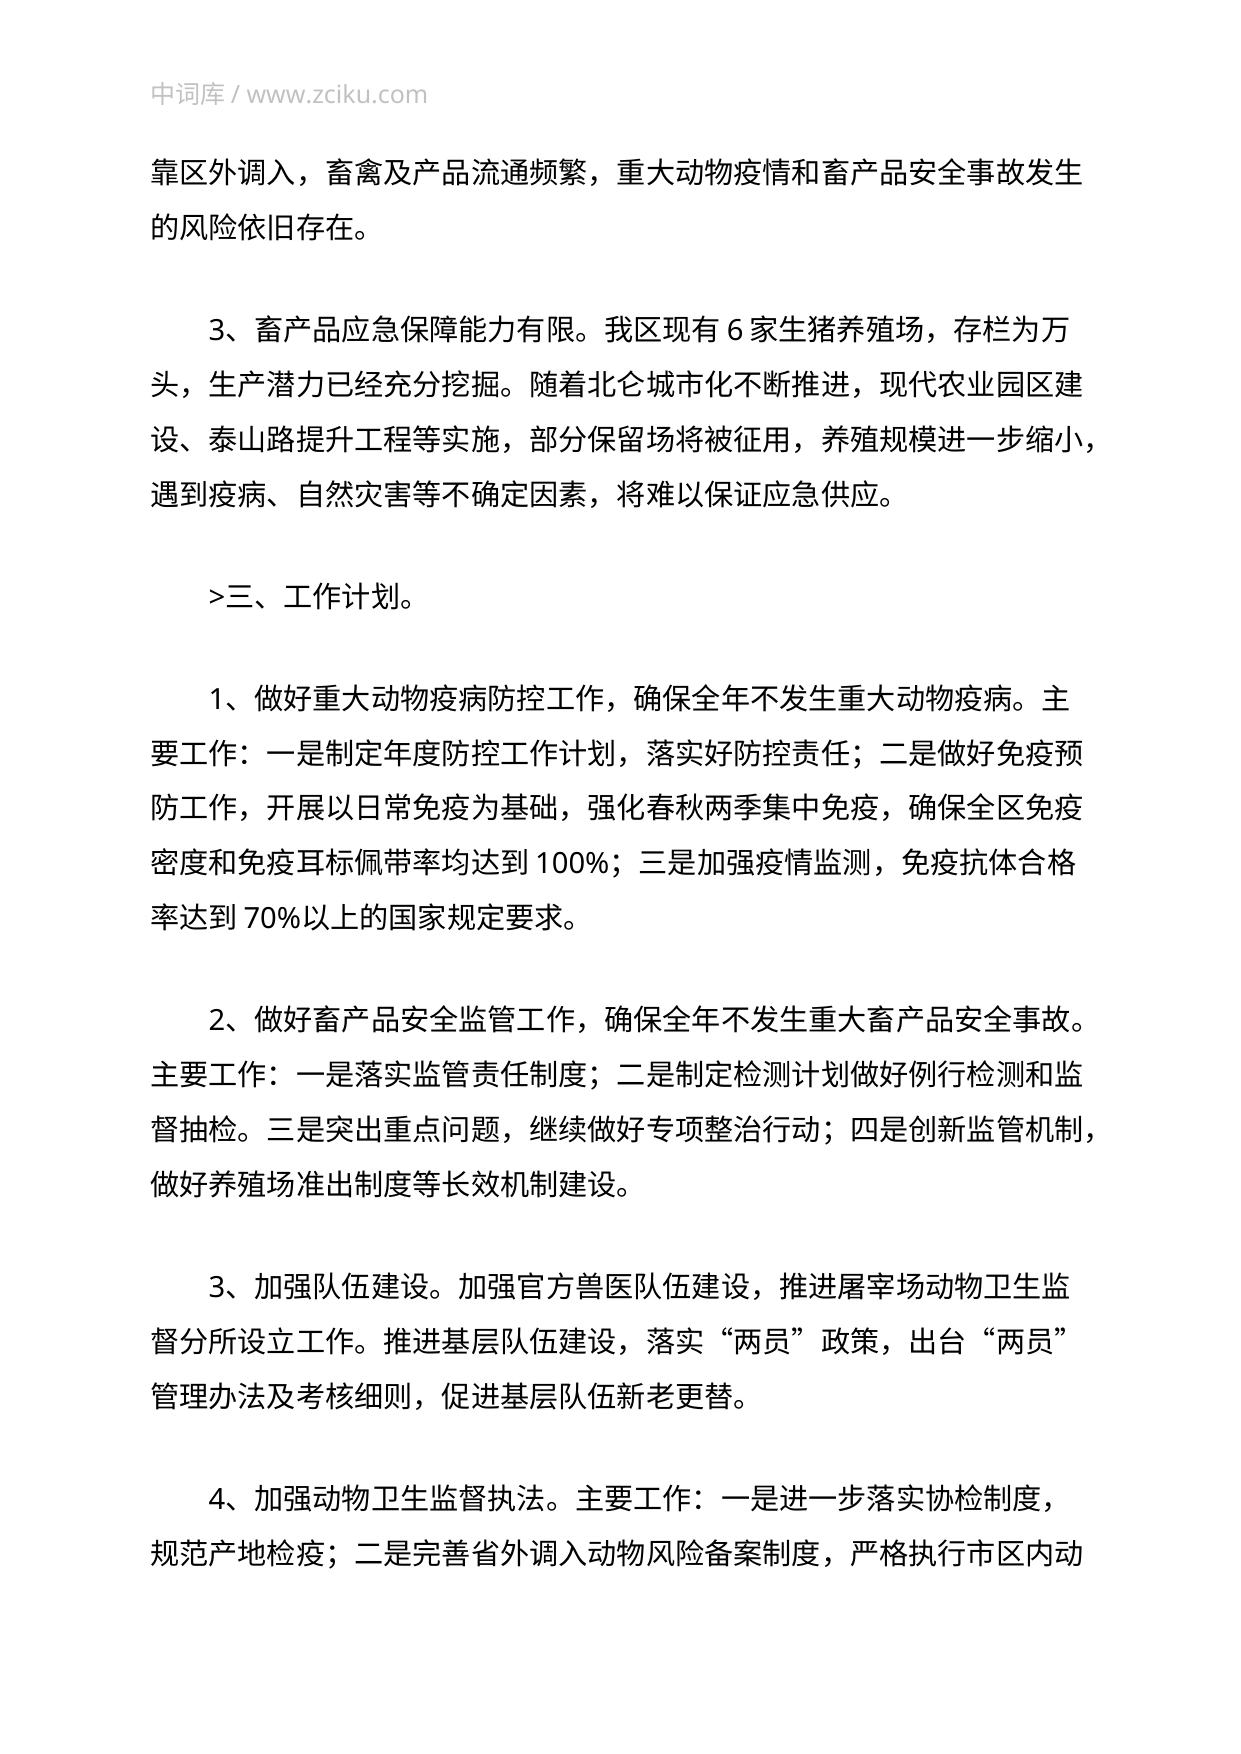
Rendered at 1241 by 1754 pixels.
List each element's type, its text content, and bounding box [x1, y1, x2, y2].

text 3、加强队伍建设。加强官方兽医队伍建设，推进屠宰场动物卫生监督分所设立工作。推进基层队伍建设，落实“两员”政策，出台“两员”管理办法及考核细则，促进基层队伍新老更替。 [150, 1263, 1090, 1416]
text 2、做好畜产品安全监管工作，确保全年不发生重大畜产品安全事故。主要工作：一是落实监管责任制度；二是制定检测计划做好例行检测和监督抽检。三是突出重点问题，继续做好专项整治行动；四是创新监管机制，做好养殖场准出制度等长效机制建设。 [150, 997, 1090, 1204]
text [150, 1475, 1090, 1572]
text 3、畜产品应急保障能力有限。我区现有6家生猪养殖场，存栏为万头，生产潜力已经充分挖掘。随着北仑城市化不断推进，现代农业园区建设、泰山路提升工程等实施，部分保留场将被征用，养殖规模进一步缩小，遇到疫病、自然灾害等不确定因素，将难以保证应急供应。 [150, 307, 1090, 514]
text 1、做好重大动物疫病防控工作，确保全年不发生重大动物疫病。主要工作：一是制定年度防控工作计划，落实好防控责任；二是做好免疫预防工作，开展以日常免疫为基础，强化春秋两季集中免疫，确保全区免疫密度和免疫耳标佩带率均达到100%；三是加强疫情监测，免疫抗体合格率达到70%以上的国家规定要求。 [150, 675, 1090, 937]
text >三、工作计划。 [150, 573, 1090, 616]
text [150, 150, 1090, 247]
